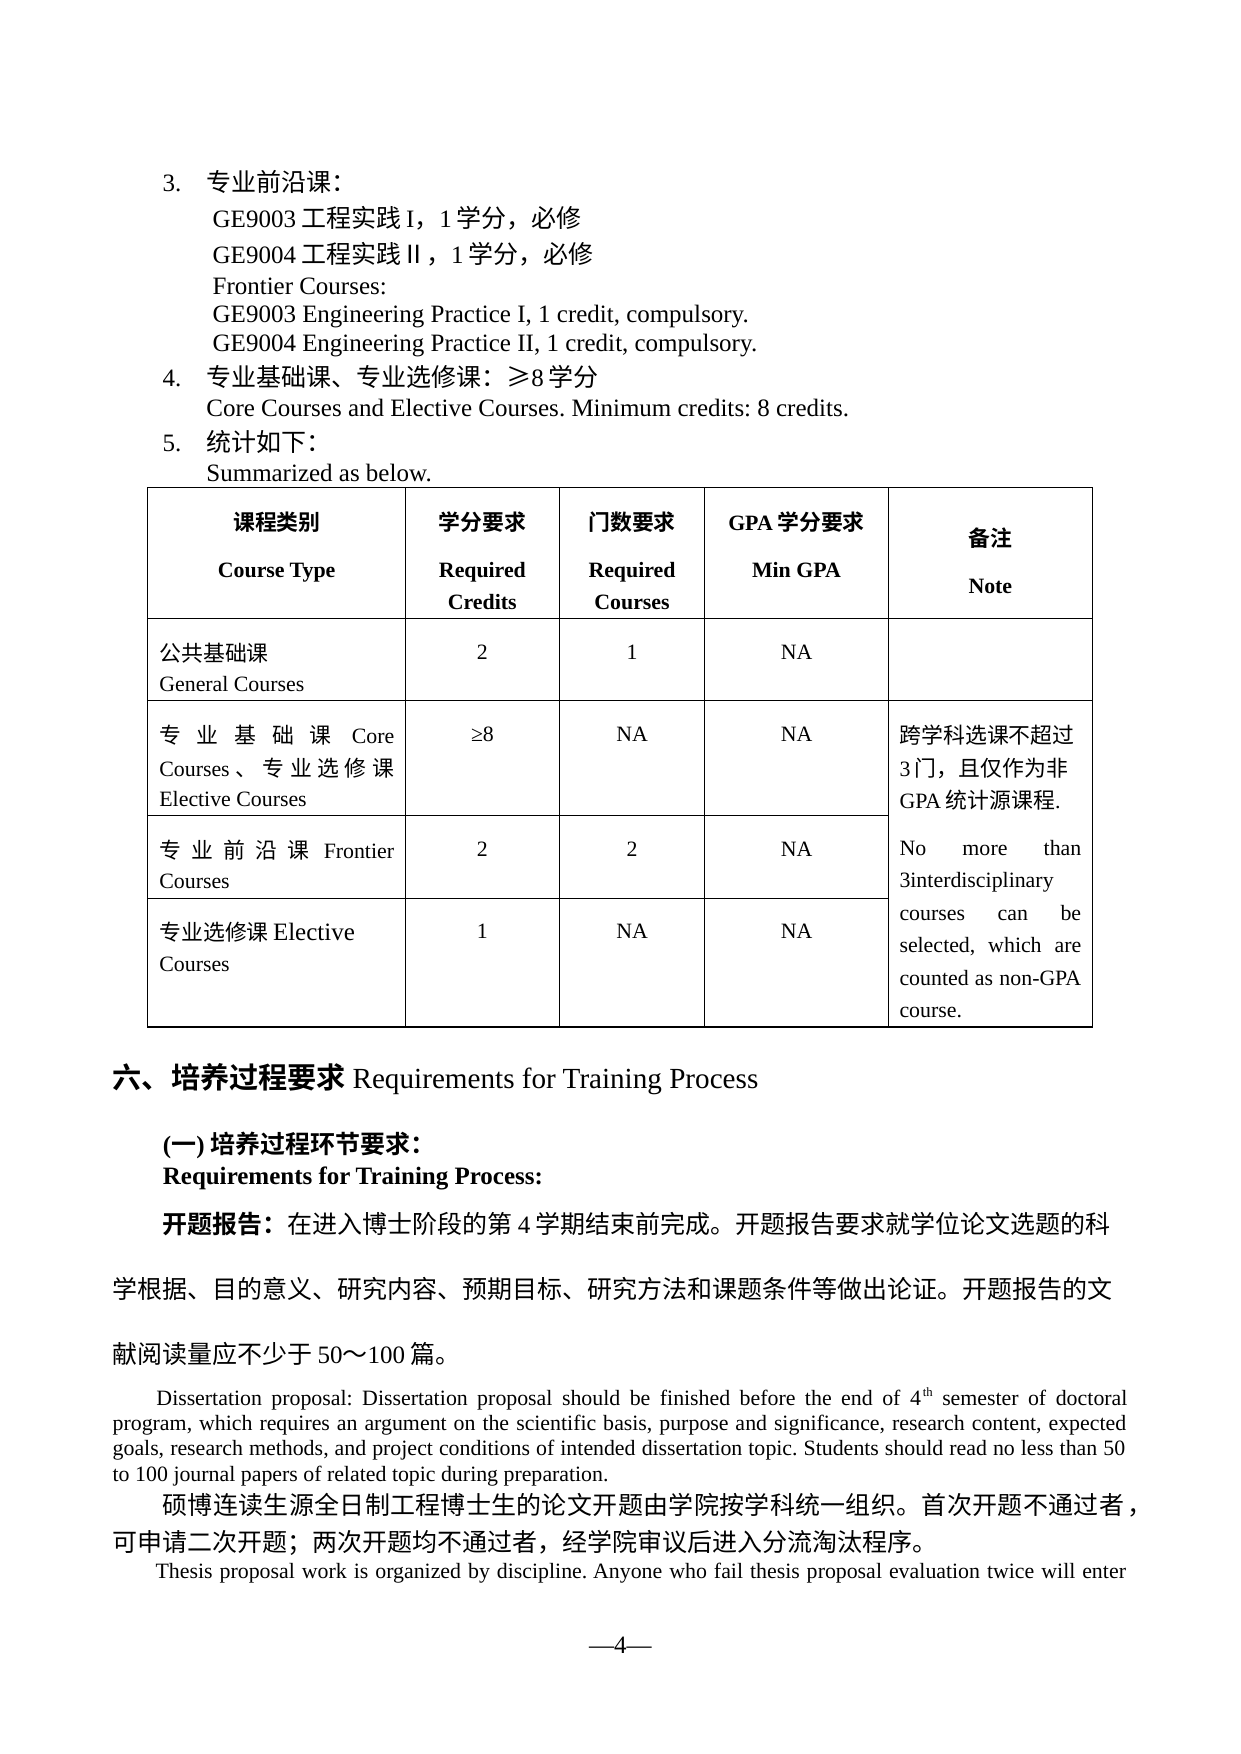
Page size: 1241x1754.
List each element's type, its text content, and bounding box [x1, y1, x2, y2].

table_cell NA [560, 701, 704, 815]
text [112, 1558, 1128, 1583]
table_header 备注 Note [889, 488, 1092, 618]
table_cell 2 [406, 816, 559, 897]
table_header GPA 学分要求 Min GPA [705, 488, 888, 618]
table_cell 2 [560, 816, 704, 897]
text (一) 培养过程环节要求： [112, 1125, 1128, 1161]
table_cell 跨学科选课不超过3门，且仅作为非GPA统计源课程. No more than 3interdisciplinary courses can be selected, which are counted as non-GPA course. [889, 701, 1092, 1026]
list 专业基础课、专业选修课：≥8学分 Core Courses and Elective Courses. Minimum credits: 8 credits. [162, 357, 1128, 422]
table_cell [889, 619, 1092, 700]
table_header 课程类别 Course Type [148, 488, 405, 618]
text 开题报告：在进入博士阶段的第4学期结束前完成。开题报告要求就学位论文选题的科学根据、目的意义、研究内容、预期目标、研究方法和课题条件等做出论证。开题报告的文献阅读量应不少于50～100篇。 [112, 1190, 1128, 1385]
text Frontier Courses: [112, 271, 1128, 299]
text GE9004工程实践Ⅱ，1学分，必修 [112, 234, 1128, 271]
text GE9003工程实践I，1学分，必修 [112, 198, 1128, 234]
text Dissertation proposal: Dissertation proposal should be finished before the end of 4th semester of doctoral program, which requires an argument on the scientific basis, purpose and significance, research content, expected goals, research methods, and project conditions of intended dissertation topic. Students should read no less than 50 to 100 journal papers of related topic during preparation. [112, 1385, 1128, 1486]
table_cell ≥8 [406, 701, 559, 815]
table_cell 专业前沿课Frontier Courses [148, 816, 405, 897]
text 六、培养过程要求 Requirements for Training Process [112, 1044, 1128, 1109]
table_cell 1 [406, 899, 559, 1026]
table_cell NA [560, 899, 704, 1026]
table_header 门数要求 Required Courses [560, 488, 704, 618]
table_cell 公共基础课 General Courses [148, 619, 405, 700]
table_cell 2 [406, 619, 559, 700]
table_cell NA [705, 619, 888, 700]
table_cell 1 [560, 619, 704, 700]
text Requirements for Training Process: [112, 1161, 1128, 1190]
table_cell NA [705, 899, 888, 1026]
table_header 学分要求 Required Credits [406, 488, 559, 618]
list 专业前沿课： [162, 162, 1128, 198]
table_cell 专业基础课Core Courses、专业选修课Elective Courses [148, 701, 405, 815]
list 统计如下： Summarized as below. [162, 422, 1128, 487]
table_cell NA [705, 816, 888, 897]
text GE9003 Engineering Practice I, 1 credit, compulsory. [112, 299, 1128, 328]
text GE9004 Engineering Practice II, 1 credit, compulsory. [112, 328, 1128, 357]
table_cell NA [705, 701, 888, 815]
table_cell 专业选修课Elective Courses [148, 899, 405, 1026]
text 硕博连读生源全日制工程博士生的论文开题由学院按学科统一组织。首次开题不通过者，可申请二次开题；两次开题均不通过者，经学院审议后进入分流淘汰程序。 [112, 1486, 1128, 1558]
